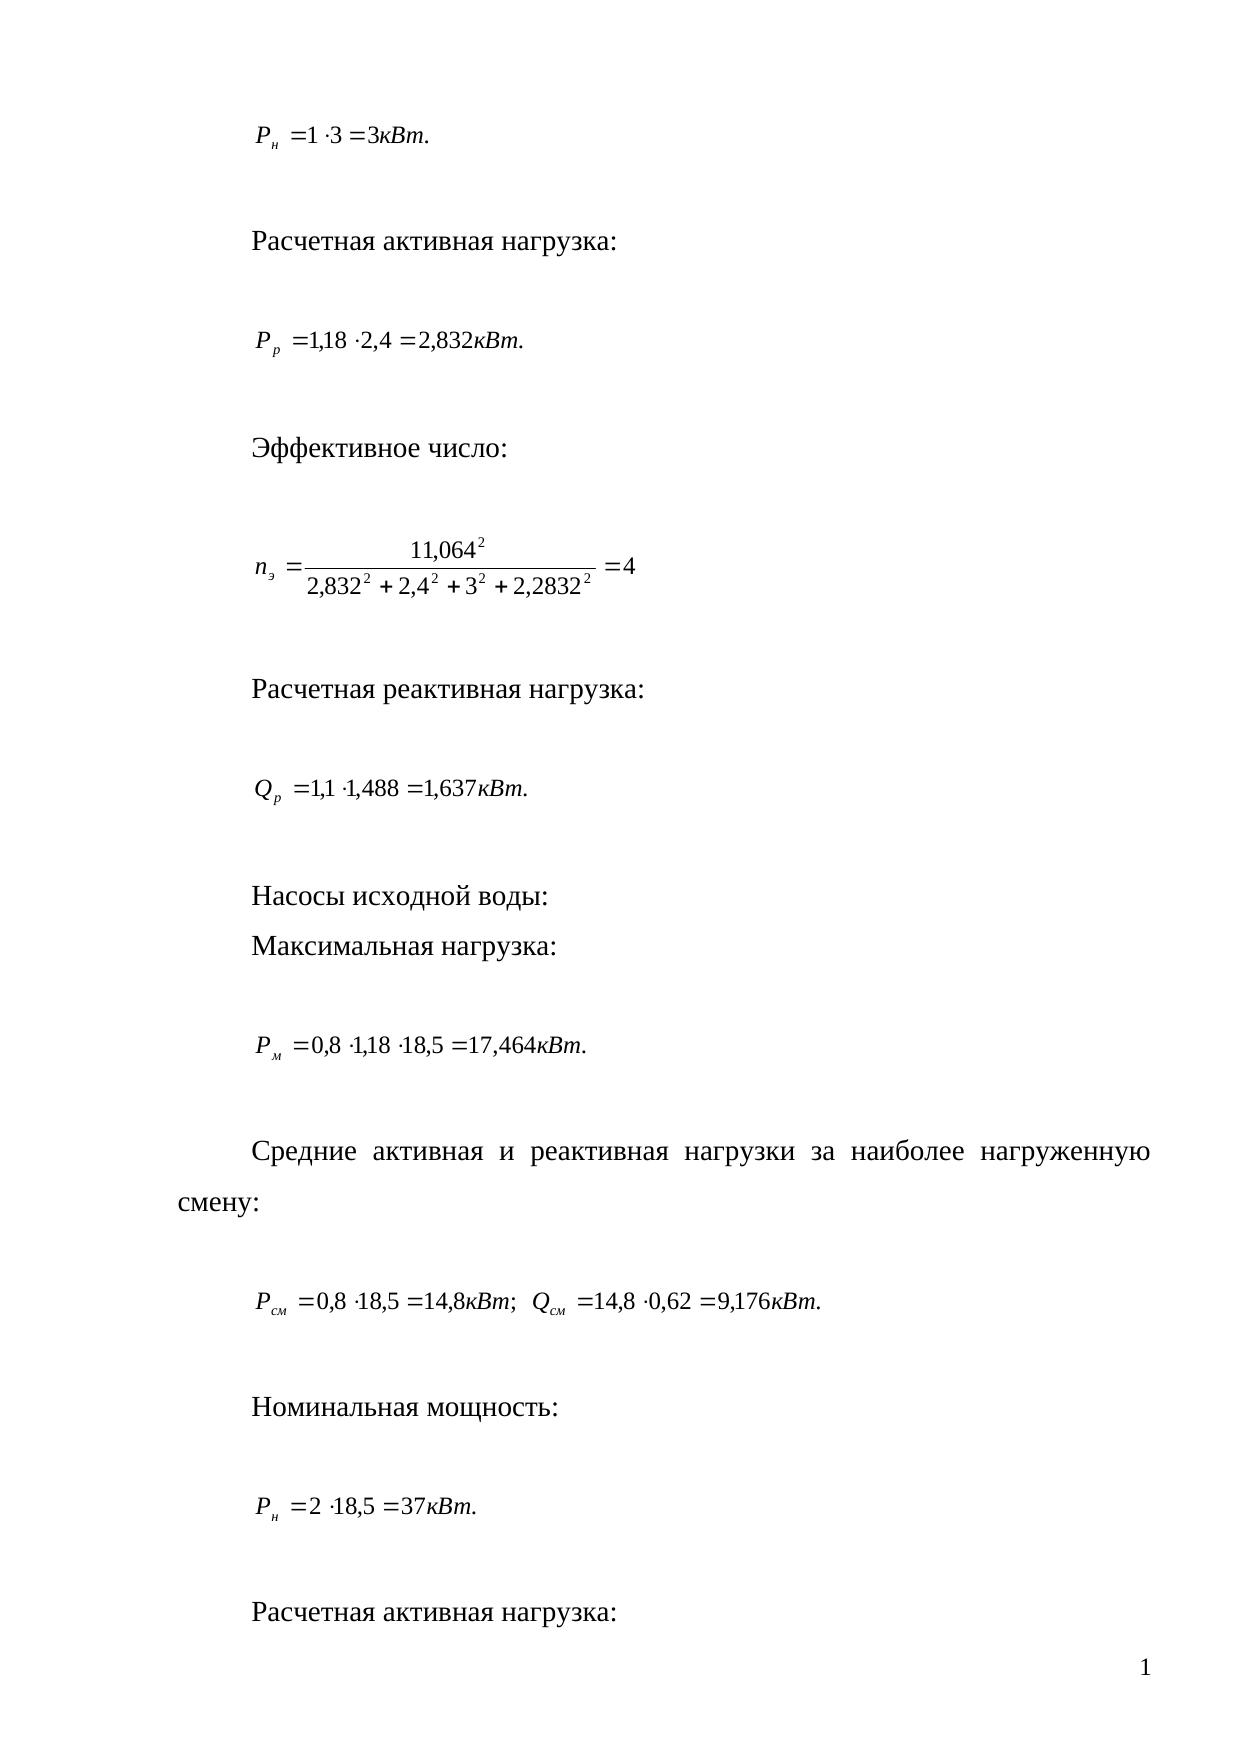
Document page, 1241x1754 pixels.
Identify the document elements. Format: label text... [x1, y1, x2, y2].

text Расчетная активная нагрузка: [177, 223, 1152, 256]
text Средние активная и реактивная нагрузки за наиболее нагруженную смену: [177, 1133, 1152, 1217]
text Максимальная нагрузка: [177, 928, 1152, 962]
text Расчетная активная нагрузка: [177, 1594, 1152, 1628]
text Насосы исходной воды: [177, 878, 1152, 911]
text Расчетная реактивная нагрузка: [177, 671, 1152, 704]
text Номинальная мощность: [177, 1389, 1152, 1423]
text Эффективное число: [177, 430, 1152, 463]
